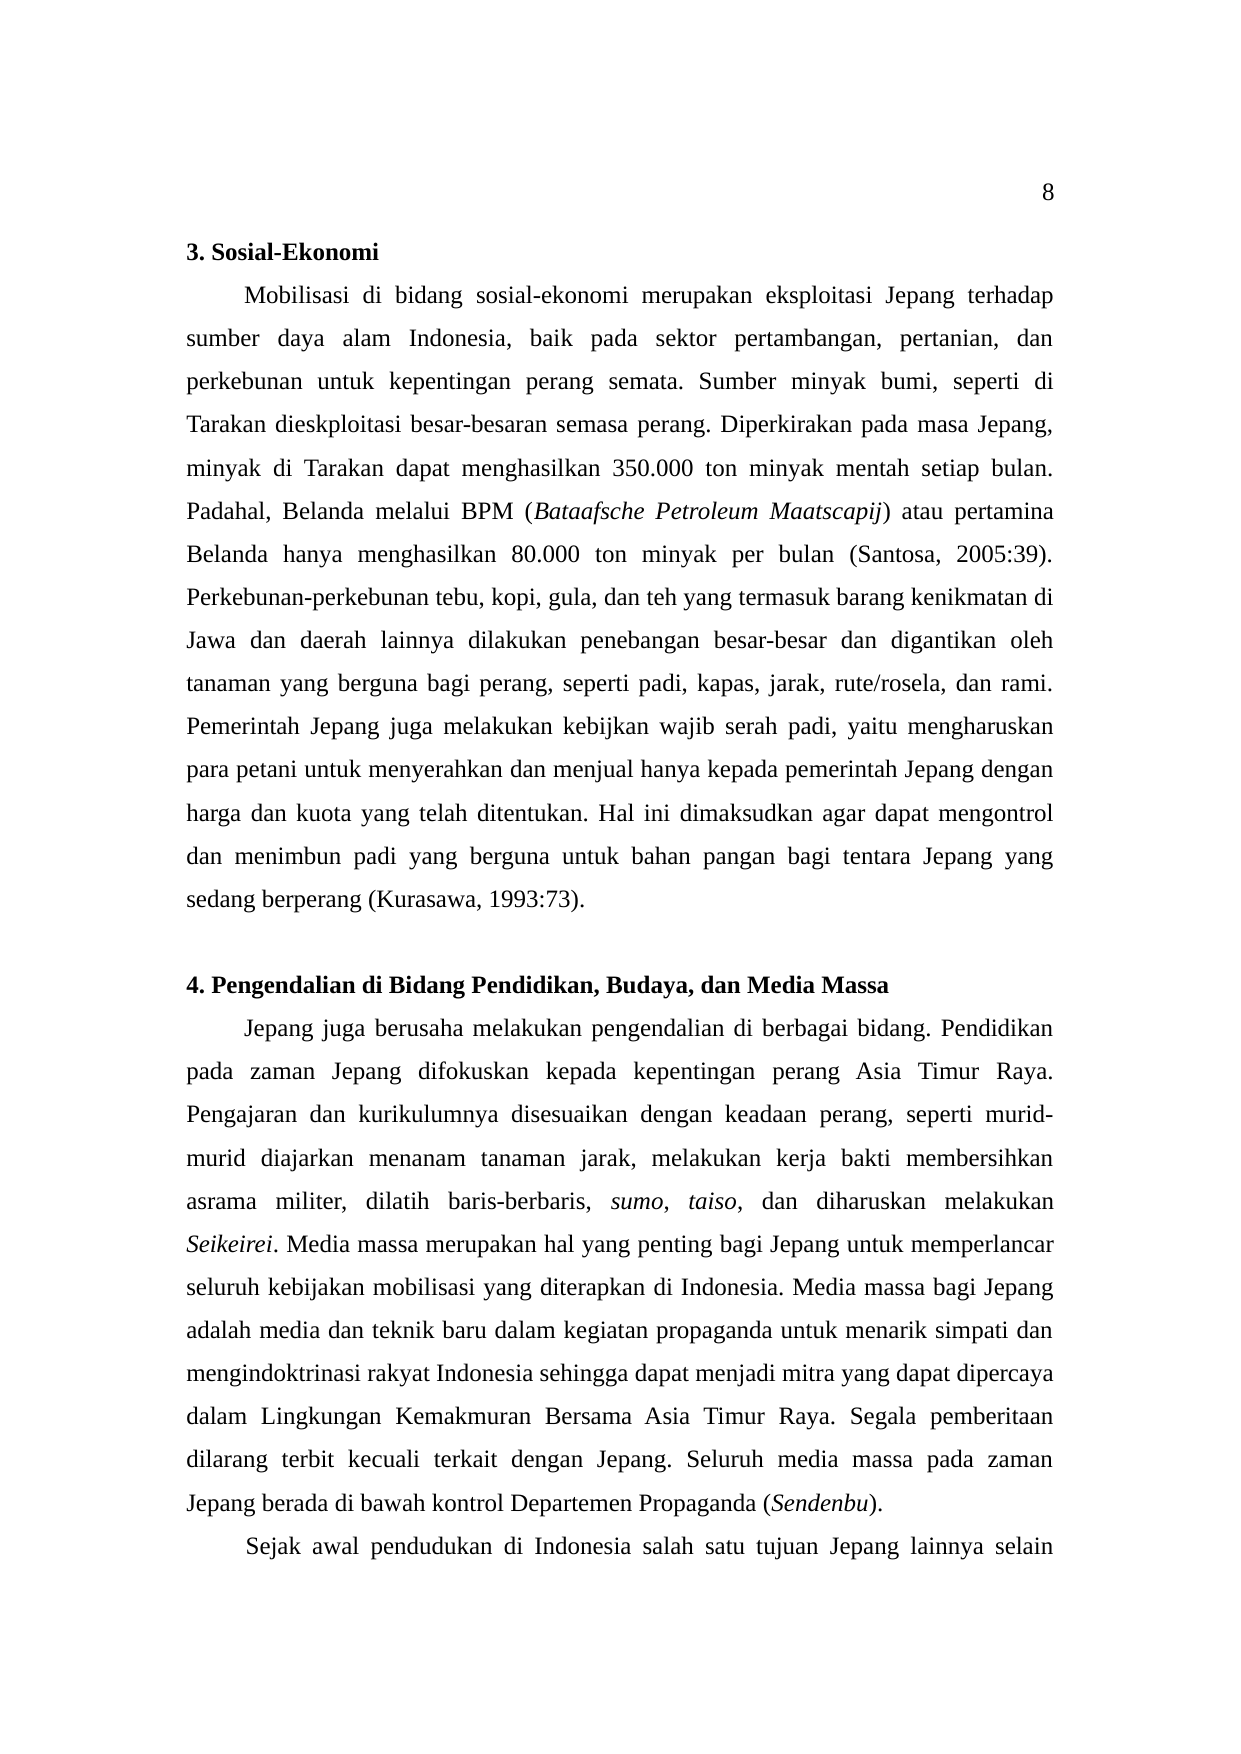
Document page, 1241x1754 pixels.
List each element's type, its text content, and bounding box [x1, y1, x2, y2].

text 3. Sosial-Ekonomi [186, 237, 1054, 266]
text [186, 1531, 1054, 1559]
text Jepang juga berusaha melakukan pengendalian di berbagai bidang. Pendidikan pada zaman Jepang difokuskan kepada kepentingan perang Asia Timur Raya. Pengajaran dan kurikulumnya disesuaikan dengan keadaan perang, seperti murid-murid diajarkan menanam tanaman jarak, melakukan kerja bakti membersihkan asrama militer, dilatih baris-berbaris, sumo, taiso, dan diharuskan melakukan Seikeirei. Media massa merupakan hal yang penting bagi Jepang untuk memperlancar seluruh kebijakan mobilisasi yang diterapkan di Indonesia. Media massa bagi Jepang adalah media dan teknik baru dalam kegiatan propaganda untuk menarik simpati dan mengindoktrinasi rakyat Indonesia sehingga dapat menjadi mitra yang dapat dipercaya dalam Lingkungan Kemakmuran Bersama Asia Timur Raya. Segala pemberitaan dilarang terbit kecuali terkait dengan Jepang. Seluruh media massa pada zaman Jepang berada di bawah kontrol Departemen Propaganda (Sendenbu). [186, 1013, 1054, 1516]
text Mobilisasi di bidang sosial-ekonomi merupakan eksploitasi Jepang terhadap sumber daya alam Indonesia, baik pada sektor pertambangan, pertanian, dan perkebunan untuk kepentingan perang semata. Sumber minyak bumi, seperti di Tarakan dieskploitasi besar-besaran semasa perang. Diperkirakan pada masa Jepang, minyak di Tarakan dapat menghasilkan 350.000 ton minyak mentah setiap bulan. Padahal, Belanda melalui BPM (Bataafsche Petroleum Maatscapij) atau pertamina Belanda hanya menghasilkan 80.000 ton minyak per bulan (Santosa, 2005:39). Perkebunan-perkebunan tebu, kopi, gula, dan teh yang termasuk barang kenikmatan di Jawa dan daerah lainnya dilakukan penebangan besar-besar dan digantikan oleh tanaman yang berguna bagi perang, seperti padi, kapas, jarak, rute/rosela, dan rami. Pemerintah Jepang juga melakukan kebijkan wajib serah padi, yaitu mengharuskan para petani untuk menyerahkan dan menjual hanya kepada pemerintah Jepang dengan harga dan kuota yang telah ditentukan. Hal ini dimaksudkan agar dapat mengontrol dan menimbun padi yang berguna untuk bahan pangan bagi tentara Jepang yang sedang berperang (Kurasawa, 1993:73). [186, 280, 1054, 913]
text 4. Pengendalian di Bidang Pendidikan, Budaya, dan Media Massa [186, 970, 1054, 999]
